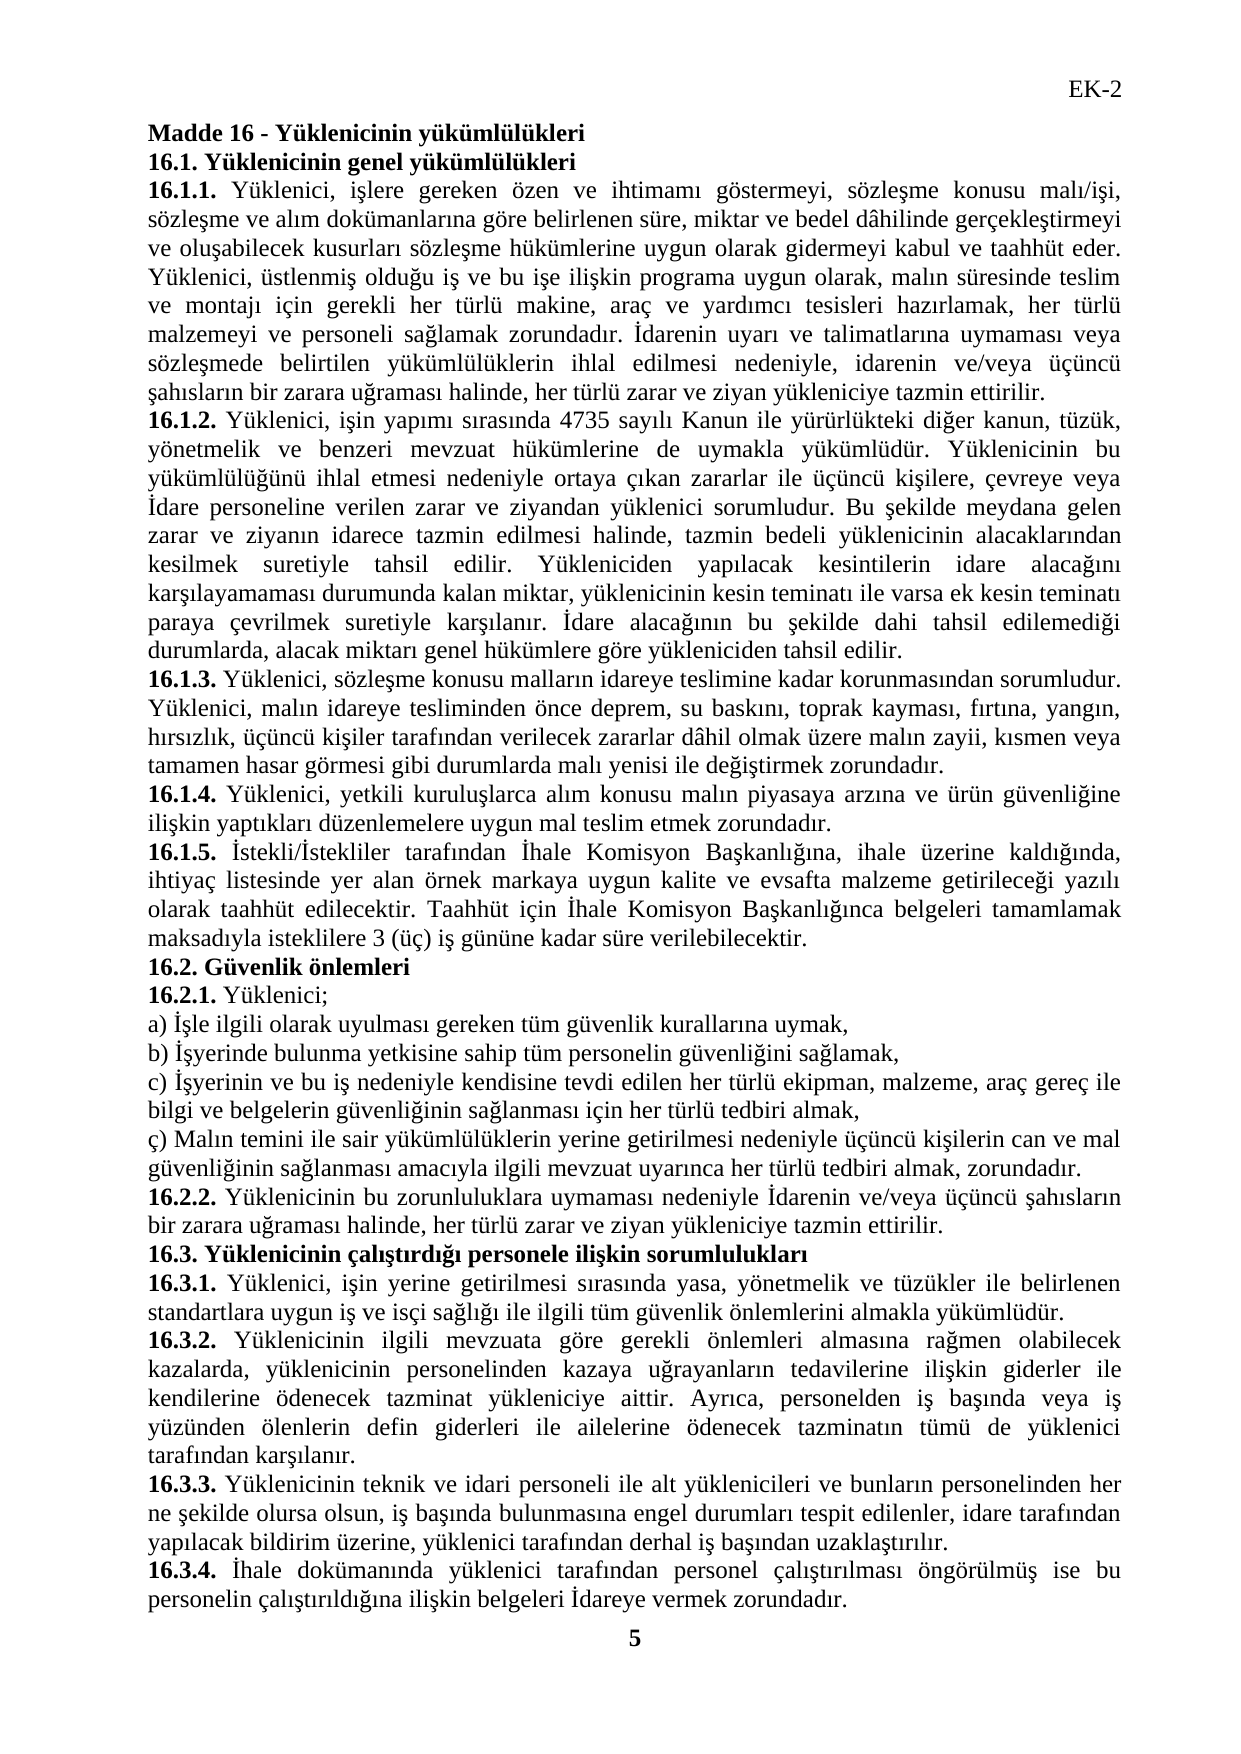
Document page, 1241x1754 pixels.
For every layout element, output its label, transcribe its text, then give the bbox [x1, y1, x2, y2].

text 16.3.2. Yüklenicinin ilgili mevzuata göre gerekli önlemleri almasına rağmen olabilecek kazalarda, yüklenicinin personelinden kazaya uğrayanların tedavilerine ilişkin giderler ile kendilerine ödenecek tazminat yükleniciye aittir. Ayrıca, personelden iş başında veya iş yüzünden ölenlerin defin giderleri ile ailelerine ödenecek tazminatın tümü de yüklenici tarafından karşılanır. [148, 1326, 1122, 1469]
text 16.2. Güvenlik önlemleri [148, 952, 1122, 981]
text a) İşle ilgili olarak uyulması gereken tüm güvenlik kurallarına uymak, [148, 1009, 1122, 1038]
text 16.1.5. İstekli/İstekliler tarafından İhale Komisyon Başkanlığına, ihale üzerine kaldığında, ihtiyaç listesinde yer alan örnek markaya uygun kalite ve evsafta malzeme getirileceği yazılı olarak taahhüt edilecektir. Taahhüt için İhale Komisyon Başkanlığınca belgeleri tamamlamak maksadıyla isteklilere 3 (üç) iş gününe kadar süre verilebilecektir. [148, 837, 1122, 952]
text 16.2.2. Yüklenicinin bu zorunluluklara uymaması nedeniyle İdarenin ve/veya üçüncü şahısların bir zarara uğraması halinde, her türlü zarar ve ziyan yükleniciye tazmin ettirilir. [148, 1182, 1122, 1239]
text b) İşyerinde bulunma yetkisine sahip tüm personelin güvenliğini sağlamak, [148, 1038, 1122, 1067]
text 16.1.3. Yüklenici, sözleşme konusu malların idareye teslimine kadar korunmasından sorumludur. Yüklenici, malın idareye tesliminden önce deprem, su baskını, toprak kayması, fırtına, yangın, hırsızlık, üçüncü kişiler tarafından verilecek zararlar dâhil olmak üzere malın zayii, kısmen veya tamamen hasar görmesi gibi durumlarda malı yenisi ile değiştirmek zorundadır. [148, 664, 1122, 779]
text 16.1.1. Yüklenici, işlere gereken özen ve ihtimamı göstermeyi, sözleşme konusu malı/işi, sözleşme ve alım dokümanlarına göre belirlenen süre, miktar ve bedel dâhilinde gerçekleştirmeyi ve oluşabilecek kusurları sözleşme hükümlerine uygun olarak gidermeyi kabul ve taahhüt eder. Yüklenici, üstlenmiş olduğu iş ve bu işe ilişkin programa uygun olarak, malın süresinde teslim ve montajı için gerekli her türlü makine, araç ve yardımcı tesisleri hazırlamak, her türlü malzemeyi ve personeli sağlamak zorundadır. İdarenin uyarı ve talimatlarına uymaması veya sözleşmede belirtilen yükümlülüklerin ihlal edilmesi nedeniyle, idarenin ve/veya üçüncü şahısların bir zarara uğraması halinde, her türlü zarar ve ziyan yükleniciye tazmin ettirilir. [148, 176, 1122, 406]
text 16.3.3. Yüklenicinin teknik ve idari personeli ile alt yüklenicileri ve bunların personelinden her ne şekilde olursa olsun, iş başında bulunmasına engel durumları tespit edilenler, idare tarafından yapılacak bildirim üzerine, yüklenici tarafından derhal iş başından uzaklaştırılır. [148, 1469, 1122, 1556]
text 16.3.4. İhale dokümanında yüklenici tarafından personel çalıştırılması öngörülmüş ise bu personelin çalıştırıldığına ilişkin belgeleri İdareye vermek zorundadır. [148, 1556, 1122, 1613]
text 16.1.2. Yüklenici, işin yapımı sırasında 4735 sayılı Kanun ile yürürlükteki diğer kanun, tüzük, yönetmelik ve benzeri mevzuat hükümlerine de uymakla yükümlüdür. Yüklenicinin bu yükümlülüğünü ihlal etmesi nedeniyle ortaya çıkan zararlar ile üçüncü kişilere, çevreye veya İdare personeline verilen zarar ve ziyandan yüklenici sorumludur. Bu şekilde meydana gelen zarar ve ziyanın idarece tazmin edilmesi halinde, tazmin bedeli yüklenicinin alacaklarından kesilmek suretiyle tahsil edilir. Yükleniciden yapılacak kesintilerin idare alacağını karşılayamaması durumunda kalan miktar, yüklenicinin kesin teminatı ile varsa ek kesin teminatı paraya çevrilmek suretiyle karşılanır. İdare alacağının bu şekilde dahi tahsil edilemediği durumlarda, alacak miktarı genel hükümlere göre yükleniciden tahsil edilir. [148, 406, 1122, 664]
text 16.1.4. Yüklenici, yetkili kuruluşlarca alım konusu malın piyasaya arzına ve ürün güvenliğine ilişkin yaptıkları düzenlemelere uygun mal teslim etmek zorundadır. [148, 779, 1122, 837]
text 16.3. Yüklenicinin çalıştırdığı personele ilişkin sorumlulukları [148, 1239, 1122, 1268]
text 16.3.1. Yüklenici, işin yerine getirilmesi sırasında yasa, yönetmelik ve tüzükler ile belirlenen standartlara uygun iş ve isçi sağlığı ile ilgili tüm güvenlik önlemlerini almakla yükümlüdür. [148, 1268, 1122, 1326]
text ç) Malın temini ile sair yükümlülüklerin yerine getirilmesi nedeniyle üçüncü kişilerin can ve mal güvenliğinin sağlanması amacıyla ilgili mevzuat uyarınca her türlü tedbiri almak, zorundadır. [148, 1124, 1122, 1182]
text 16.2.1. Yüklenici; [148, 981, 1122, 1009]
text c) İşyerinin ve bu iş nedeniyle kendisine tevdi edilen her türlü ekipman, malzeme, araç gereç ile bilgi ve belgelerin güvenliğinin sağlanması için her türlü tedbiri almak, [148, 1067, 1122, 1124]
text 16.1. Yüklenicinin genel yükümlülükleri [148, 147, 1122, 176]
text Madde 16 - Yüklenicinin yükümlülükleri [148, 118, 1122, 147]
